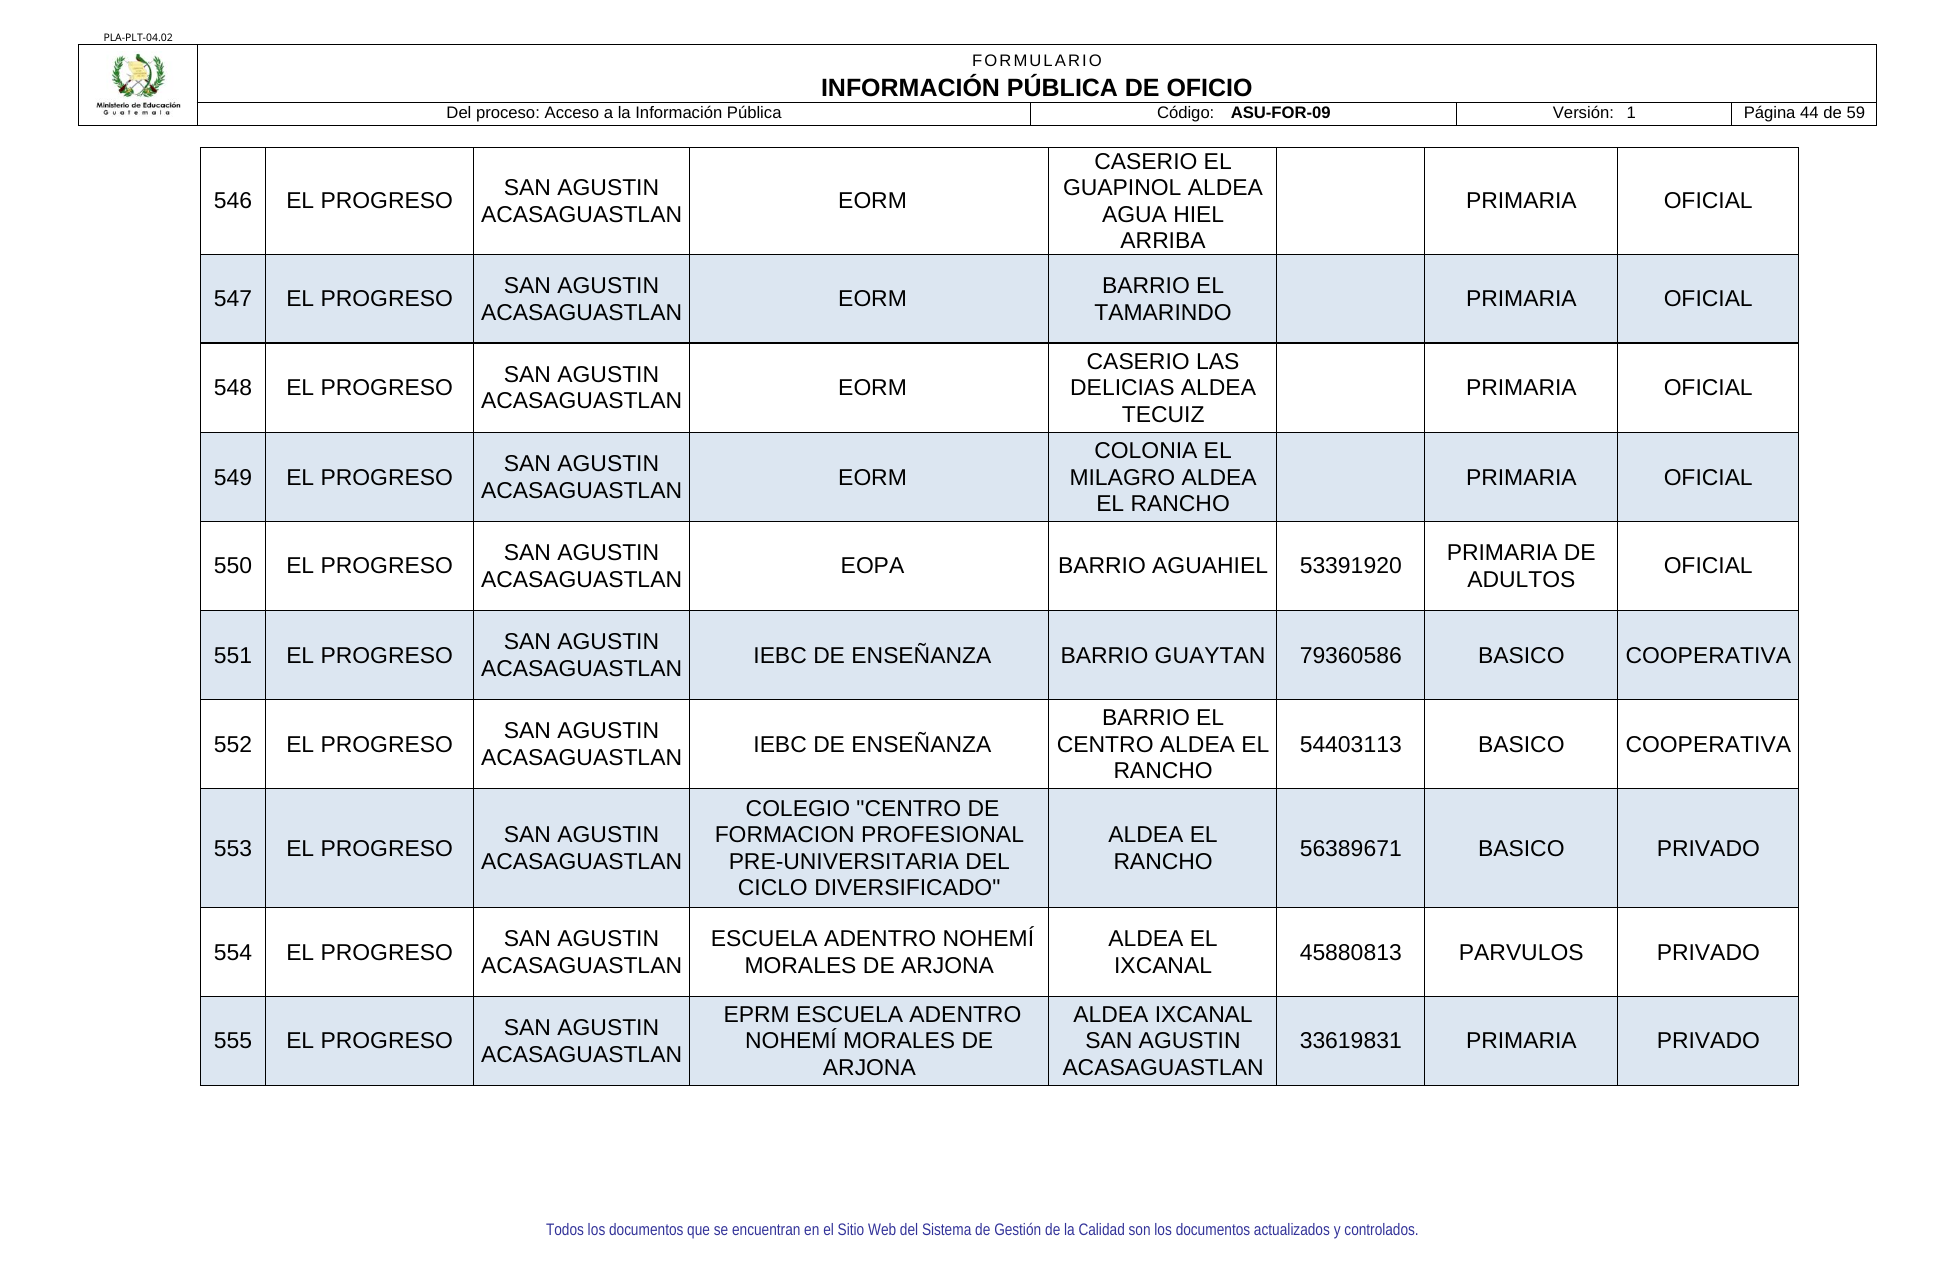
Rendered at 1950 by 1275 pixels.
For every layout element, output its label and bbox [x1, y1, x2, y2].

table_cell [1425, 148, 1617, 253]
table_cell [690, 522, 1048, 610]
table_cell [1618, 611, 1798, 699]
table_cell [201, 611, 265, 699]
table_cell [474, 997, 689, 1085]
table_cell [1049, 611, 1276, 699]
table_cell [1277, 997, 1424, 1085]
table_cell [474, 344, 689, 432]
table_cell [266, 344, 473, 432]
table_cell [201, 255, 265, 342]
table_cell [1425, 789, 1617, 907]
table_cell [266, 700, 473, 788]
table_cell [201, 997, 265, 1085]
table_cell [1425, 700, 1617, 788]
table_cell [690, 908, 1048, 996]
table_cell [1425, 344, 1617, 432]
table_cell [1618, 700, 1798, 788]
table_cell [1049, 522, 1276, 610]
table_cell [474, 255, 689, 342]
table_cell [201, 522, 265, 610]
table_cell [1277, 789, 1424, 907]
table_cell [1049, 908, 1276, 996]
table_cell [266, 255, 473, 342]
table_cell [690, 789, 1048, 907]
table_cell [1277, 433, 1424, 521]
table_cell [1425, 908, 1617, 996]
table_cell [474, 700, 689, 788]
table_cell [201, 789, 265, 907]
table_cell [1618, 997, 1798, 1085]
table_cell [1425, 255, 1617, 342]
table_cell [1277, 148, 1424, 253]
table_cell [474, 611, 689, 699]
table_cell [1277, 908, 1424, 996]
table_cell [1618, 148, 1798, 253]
picture [95, 51, 181, 117]
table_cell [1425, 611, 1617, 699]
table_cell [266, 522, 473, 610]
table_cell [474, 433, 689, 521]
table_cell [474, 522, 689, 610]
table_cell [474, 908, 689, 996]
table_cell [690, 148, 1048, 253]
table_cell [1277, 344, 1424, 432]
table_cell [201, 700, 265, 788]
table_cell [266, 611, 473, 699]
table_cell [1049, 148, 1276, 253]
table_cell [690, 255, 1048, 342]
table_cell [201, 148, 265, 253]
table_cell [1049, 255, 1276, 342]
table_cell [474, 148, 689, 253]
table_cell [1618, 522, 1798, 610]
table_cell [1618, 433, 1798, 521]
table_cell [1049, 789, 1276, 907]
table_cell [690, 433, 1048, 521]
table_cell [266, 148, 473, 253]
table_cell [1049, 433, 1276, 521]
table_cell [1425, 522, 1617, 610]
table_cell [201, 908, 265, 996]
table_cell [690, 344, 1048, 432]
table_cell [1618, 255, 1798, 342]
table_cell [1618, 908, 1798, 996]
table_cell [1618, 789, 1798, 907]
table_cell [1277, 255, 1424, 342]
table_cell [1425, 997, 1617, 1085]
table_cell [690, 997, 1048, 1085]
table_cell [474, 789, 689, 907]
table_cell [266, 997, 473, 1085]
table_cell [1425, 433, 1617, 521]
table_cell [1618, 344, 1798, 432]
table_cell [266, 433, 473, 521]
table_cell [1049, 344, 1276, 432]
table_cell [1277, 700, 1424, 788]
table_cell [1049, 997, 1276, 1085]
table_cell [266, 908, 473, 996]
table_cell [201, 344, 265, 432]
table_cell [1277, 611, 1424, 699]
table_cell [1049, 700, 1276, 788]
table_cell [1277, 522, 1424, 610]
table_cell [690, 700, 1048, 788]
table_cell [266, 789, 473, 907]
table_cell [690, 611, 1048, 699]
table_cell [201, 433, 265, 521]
